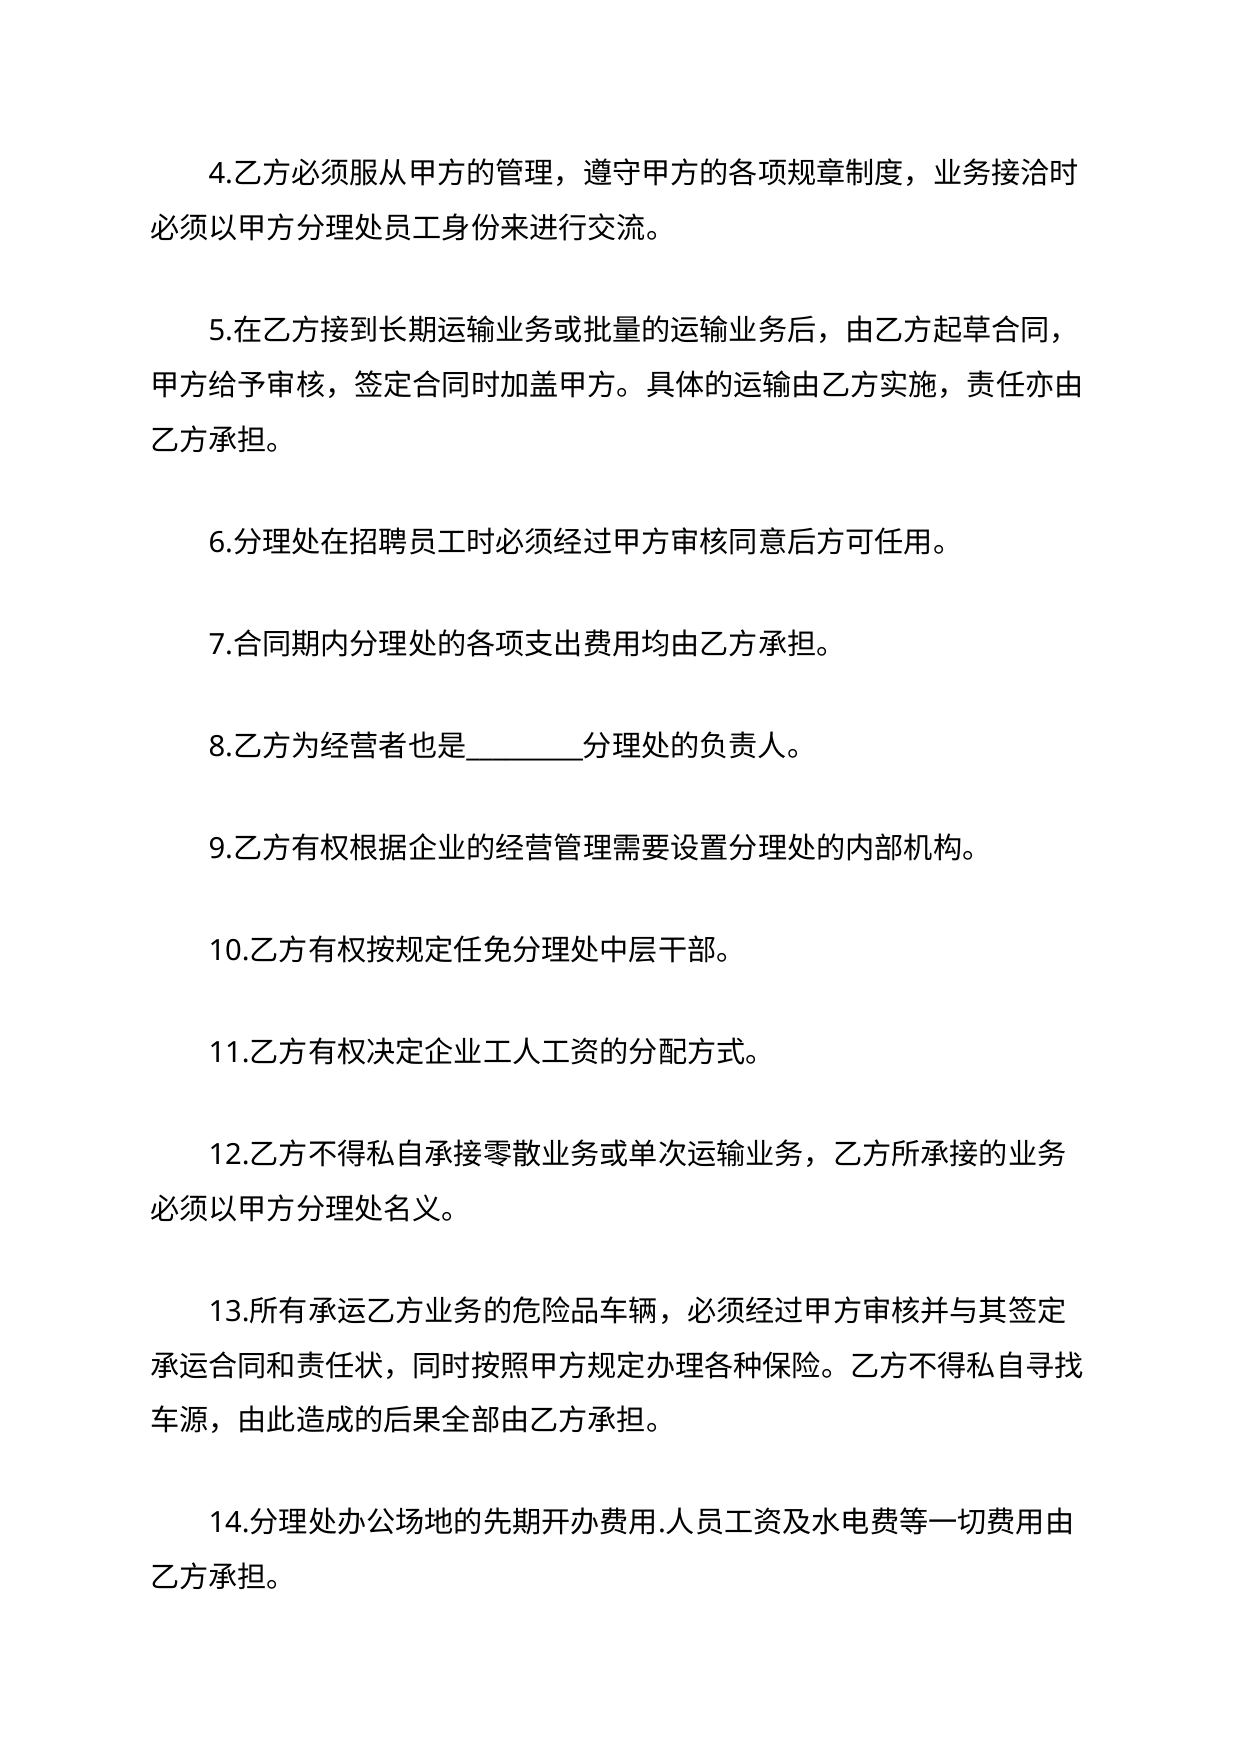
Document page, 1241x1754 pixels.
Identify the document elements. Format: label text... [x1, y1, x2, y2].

text 10.乙方有权按规定任免分理处中层干部。 [150, 926, 1090, 969]
text 4.乙方必须服从甲方的管理，遵守甲方的各项规章制度，业务接洽时必须以甲方分理处员工身份来进行交流。 [150, 150, 1090, 247]
text 11.乙方有权决定企业工人工资的分配方式。 [150, 1028, 1090, 1071]
text 9.乙方有权根据企业的经营管理需要设置分理处的内部机构。 [150, 824, 1090, 867]
text 7.合同期内分理处的各项支出费用均由乙方承担。 [150, 620, 1090, 663]
text 14.分理处办公场地的先期开办费用.人员工资及水电费等一切费用由乙方承担。 [150, 1499, 1090, 1596]
text 13.所有承运乙方业务的危险品车辆，必须经过甲方审核并与其签定承运合同和责任状，同时按照甲方规定办理各种保险。乙方不得私自寻找车源，由此造成的后果全部由乙方承担。 [150, 1287, 1090, 1439]
text 6.分理处在招聘员工时必须经过甲方审核同意后方可任用。 [150, 518, 1090, 561]
text 5.在乙方接到长期运输业务或批量的运输业务后，由乙方起草合同，甲方给予审核，签定合同时加盖甲方。具体的运输由乙方实施，责任亦由乙方承担。 [150, 307, 1090, 459]
text 8.乙方为经营者也是_________分理处的负责人。 [150, 722, 1090, 765]
text 12.乙方不得私自承接零散业务或单次运输业务，乙方所承接的业务必须以甲方分理处名义。 [150, 1130, 1090, 1228]
